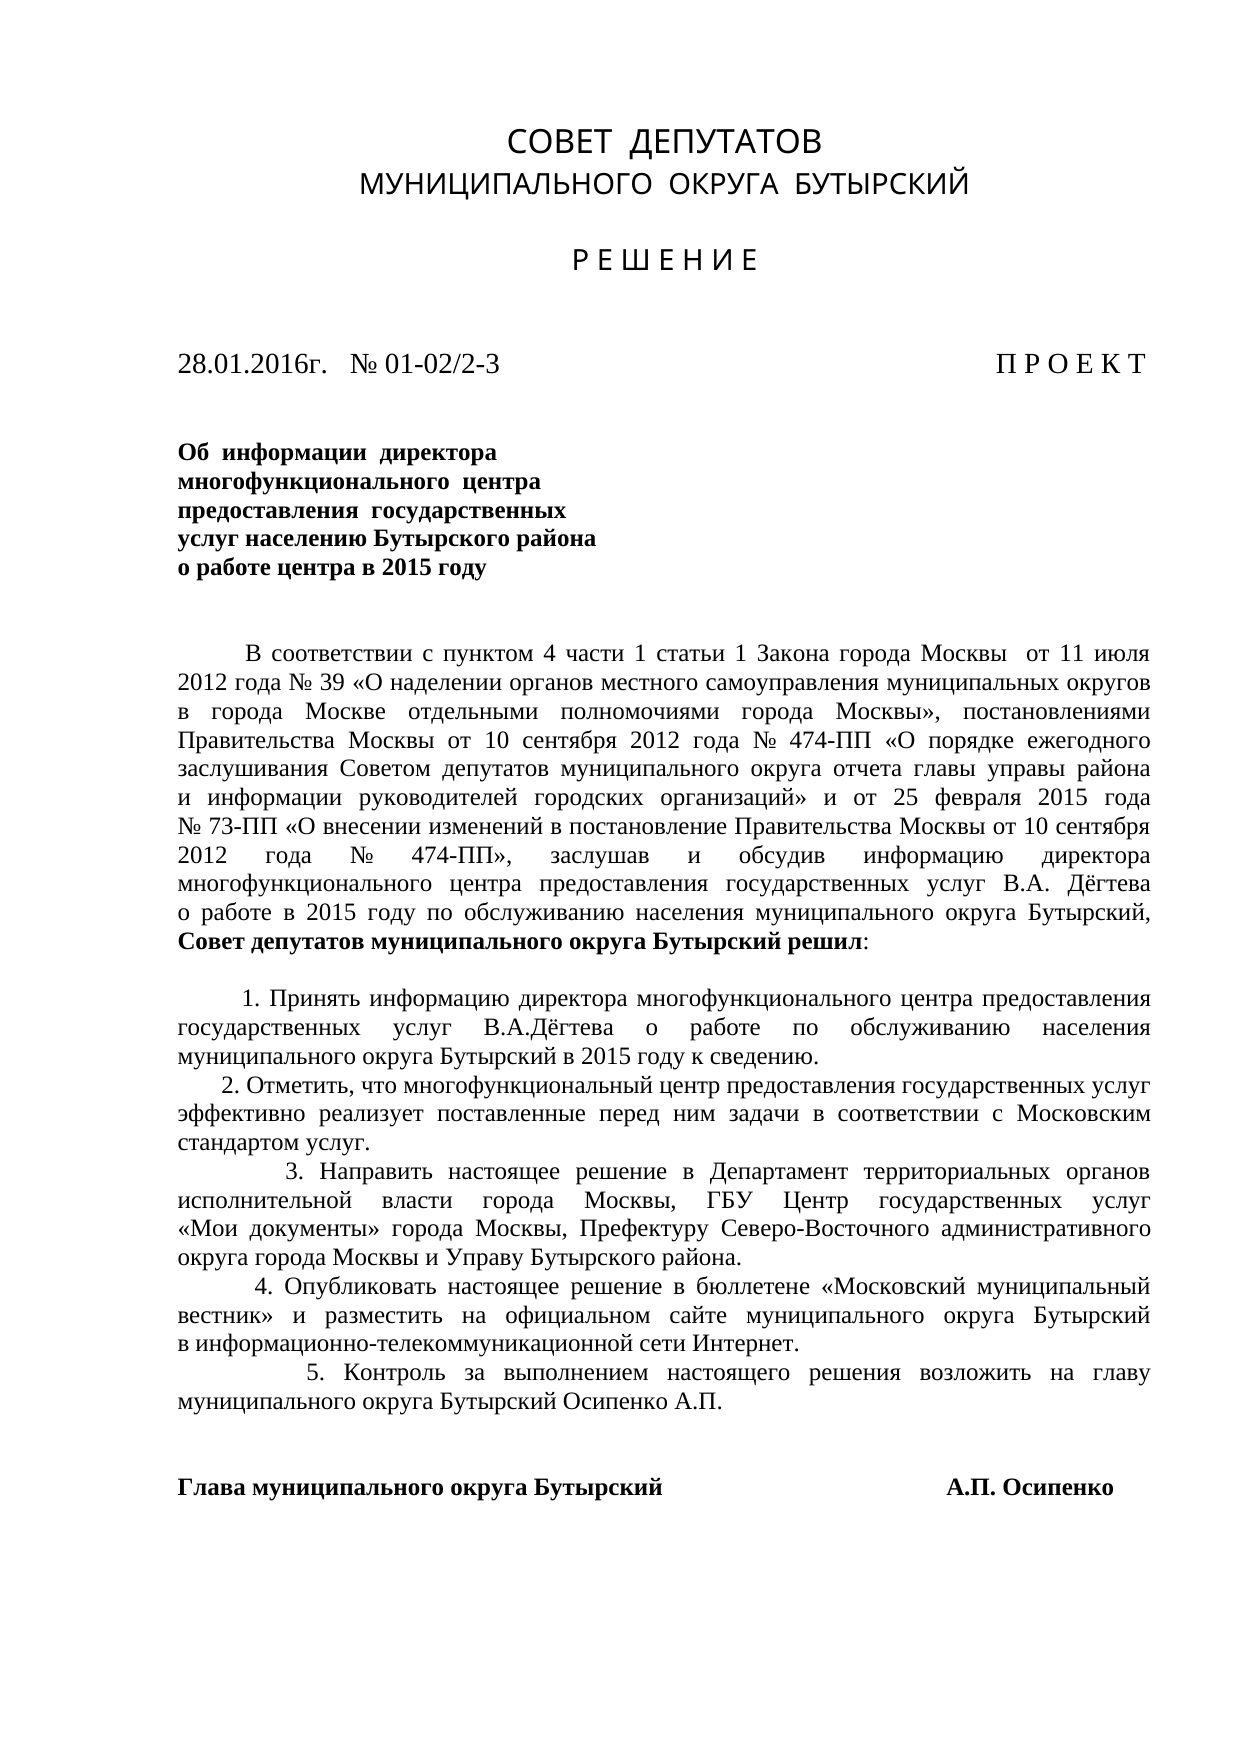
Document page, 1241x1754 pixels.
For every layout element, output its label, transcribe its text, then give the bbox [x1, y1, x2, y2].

text многофункционального центра предоставления государственных [177, 466, 665, 523]
text МУНИЦИПАЛЬНОГО ОКРУГА БУТЫРСКИЙ [177, 163, 1152, 203]
text 1. Принять информацию директора многофункционального центра предоставления государственных услуг В.А.Дёгтева о работе по обслуживанию населения муниципального округа Бутырский в 2015 году к сведению. [177, 983, 1152, 1070]
text 2. Отметить, что многофункциональный центр предоставления государственных услуг эффективно реализует поставленные перед ним задачи в соответствии с Московским стандартом услуг. [177, 1070, 1152, 1156]
text 4. Опубликовать настоящее решение в бюллетене «Московский муниципальный вестник» и разместить на официальном сайте муниципального округа Бутырский в информационно-телекоммуникационной сети Интернет. [177, 1271, 1152, 1357]
text В соответствии с пунктом 4 части 1 статьи 1 Закона города Москвы от 11 июля 2012 года № 39 «О наделении органов местного самоуправления муниципальных округов в города Москве отдельными полномочиями города Москвы», постановлениями Правительства Москвы от 10 сентября 2012 года № 474-ПП «О порядке ежегодного заслушивания Советом депутатов муниципального округа отчета главы управы района и информации руководителей городских организаций» и от 25 февраля 2015 года № 73-ПП «О внесении изменений в постановление Правительства Москвы от 10 сентября 2012 года № 474-ПП», заслушав и обсудив информацию директора многофункционального центра предоставления государственных услуг В.А. Дёгтева о работе в 2015 году по обслуживанию населения муниципального округа Бутырский, Совет депутатов муниципального округа Бутырский решил: [177, 638, 1152, 955]
text Глава муниципального округа Бутырский А.П. Осипенко [177, 1472, 1152, 1501]
text 28.01.2016г. № 01-02/2-3 П Р О Е К Т [177, 346, 1152, 380]
text о работе центра в 2015 году [177, 552, 665, 581]
text услуг населению Бутырского района [177, 523, 665, 552]
text 5. Контроль за выполнением настоящего решения возложить на главу муниципального округа Бутырский Осипенко А.П. [177, 1357, 1152, 1415]
text Р Е Ш Е Н И Е [177, 239, 1152, 278]
text 3. Направить настоящее решение в Департамент территориальных органов исполнительной власти города Москвы, ГБУ Центр государственных услуг «Мои документы» города Москвы, Префектуру Северо-Восточного административного округа города Москвы и Управу Бутырского района. [177, 1156, 1152, 1271]
text Об информации директора [177, 437, 665, 466]
text СОВЕТ ДЕПУТАТОВ [177, 118, 1152, 163]
